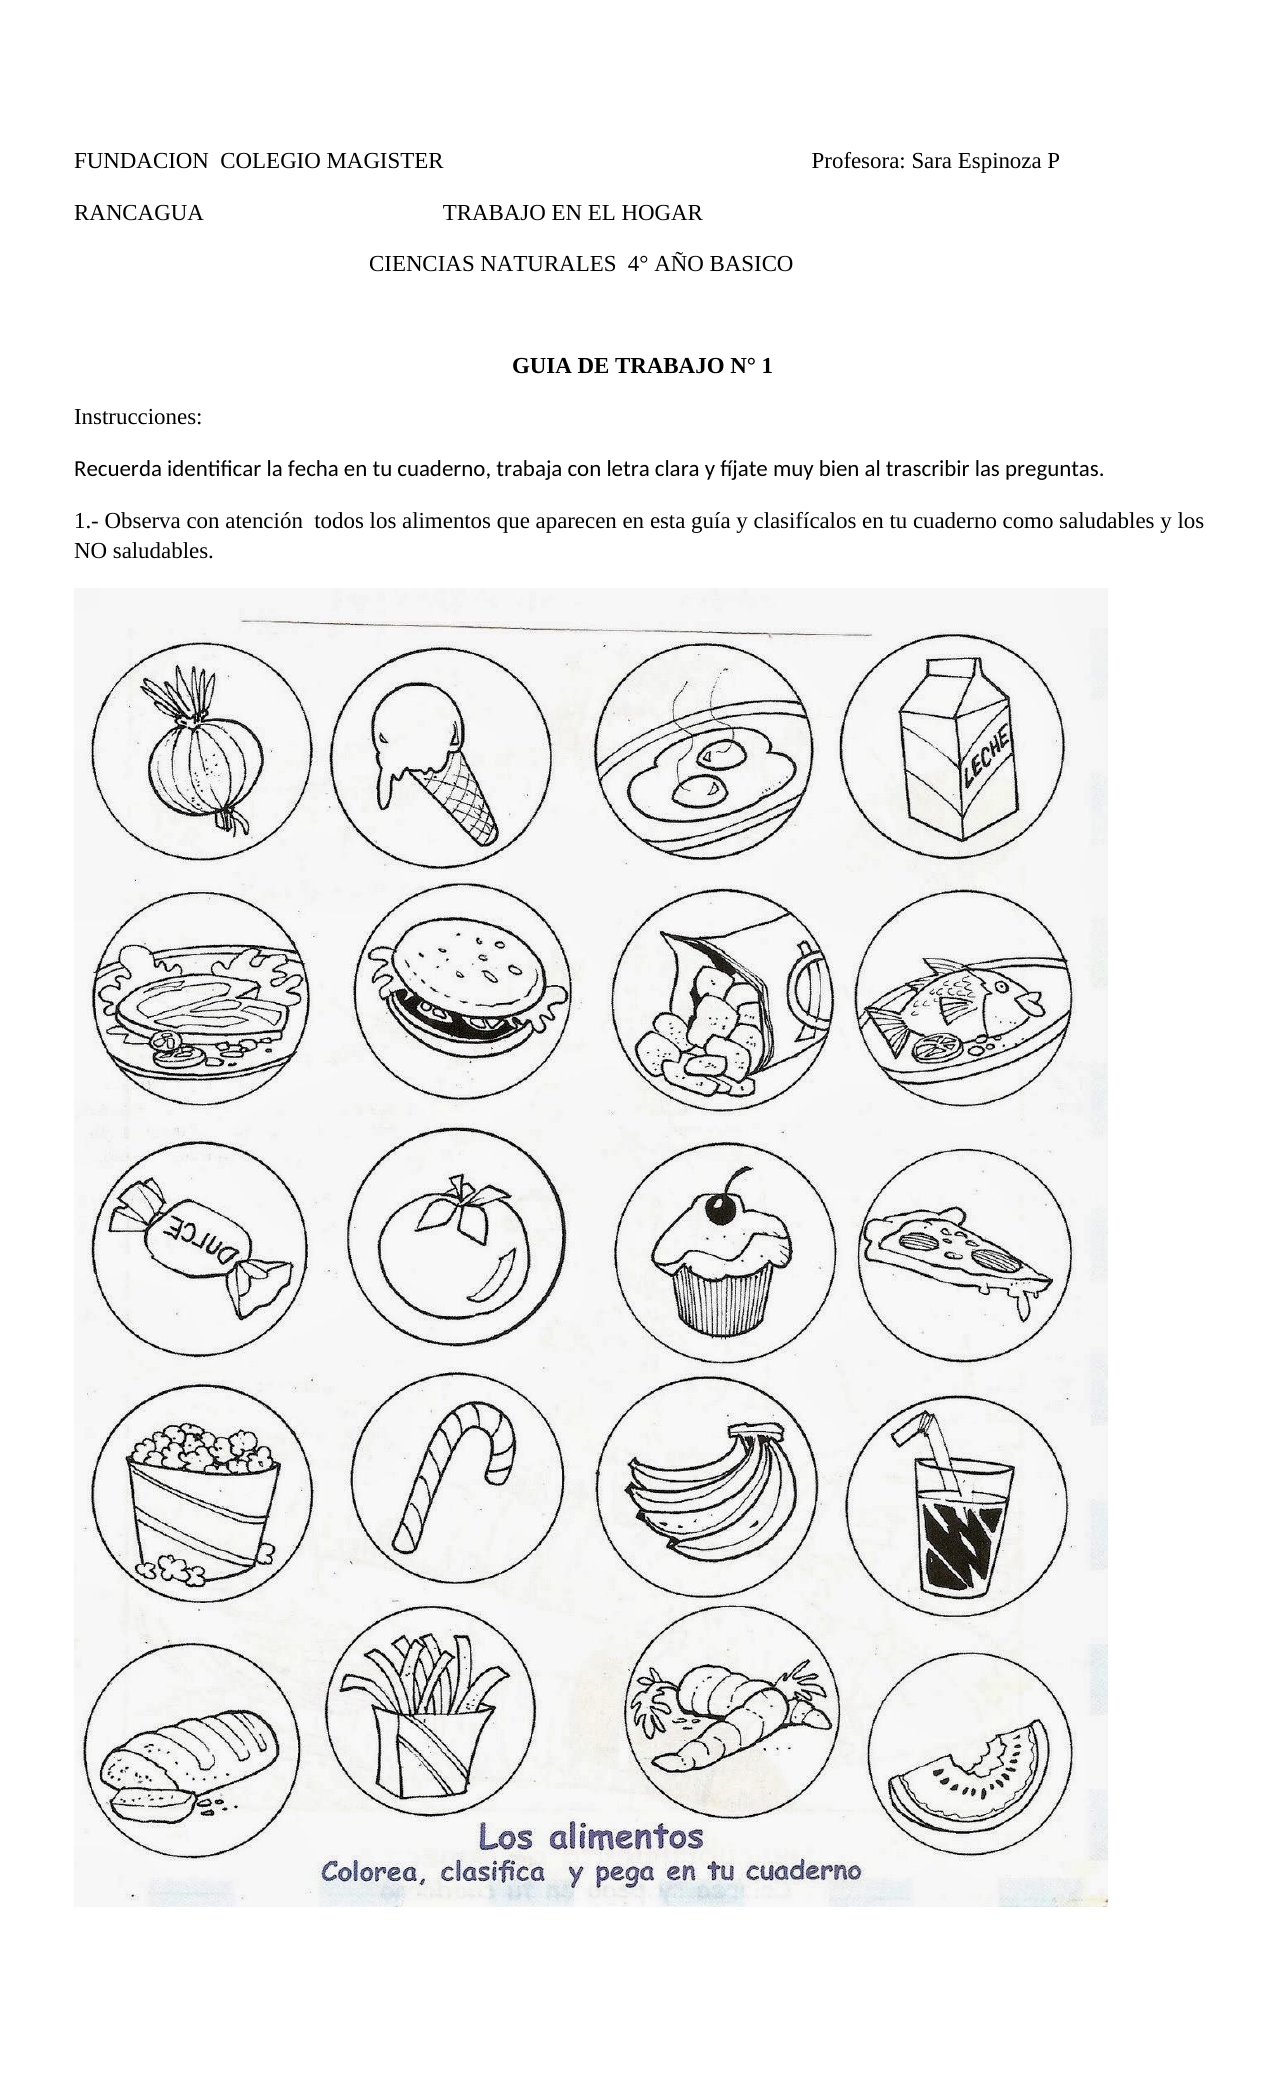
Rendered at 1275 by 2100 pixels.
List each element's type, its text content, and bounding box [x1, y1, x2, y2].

text GUIA DE TRABAJO N° 1 [74, 352, 1211, 378]
text FUNDACION COLEGIO MAGISTER Profesora: Sara Espinoza P [74, 148, 1211, 174]
text Recuerda identificar la fecha en tu cuaderno, trabaja con letra clara y fíjate muy bien al trascribir las preguntas. [74, 454, 1211, 482]
text Instrucciones: [74, 403, 1211, 429]
text 1.- Observa con atención todos los alimentos que aparecen en esta guía y clasifícalos en tu cuaderno como saludables y los NO saludables. [74, 507, 1211, 563]
picture [73, 588, 1109, 1907]
text CIENCIAS NATURALES 4° AÑO BASICO [74, 250, 1211, 276]
text RANCAGUA TRABAJO EN EL HOGAR [74, 199, 1211, 225]
